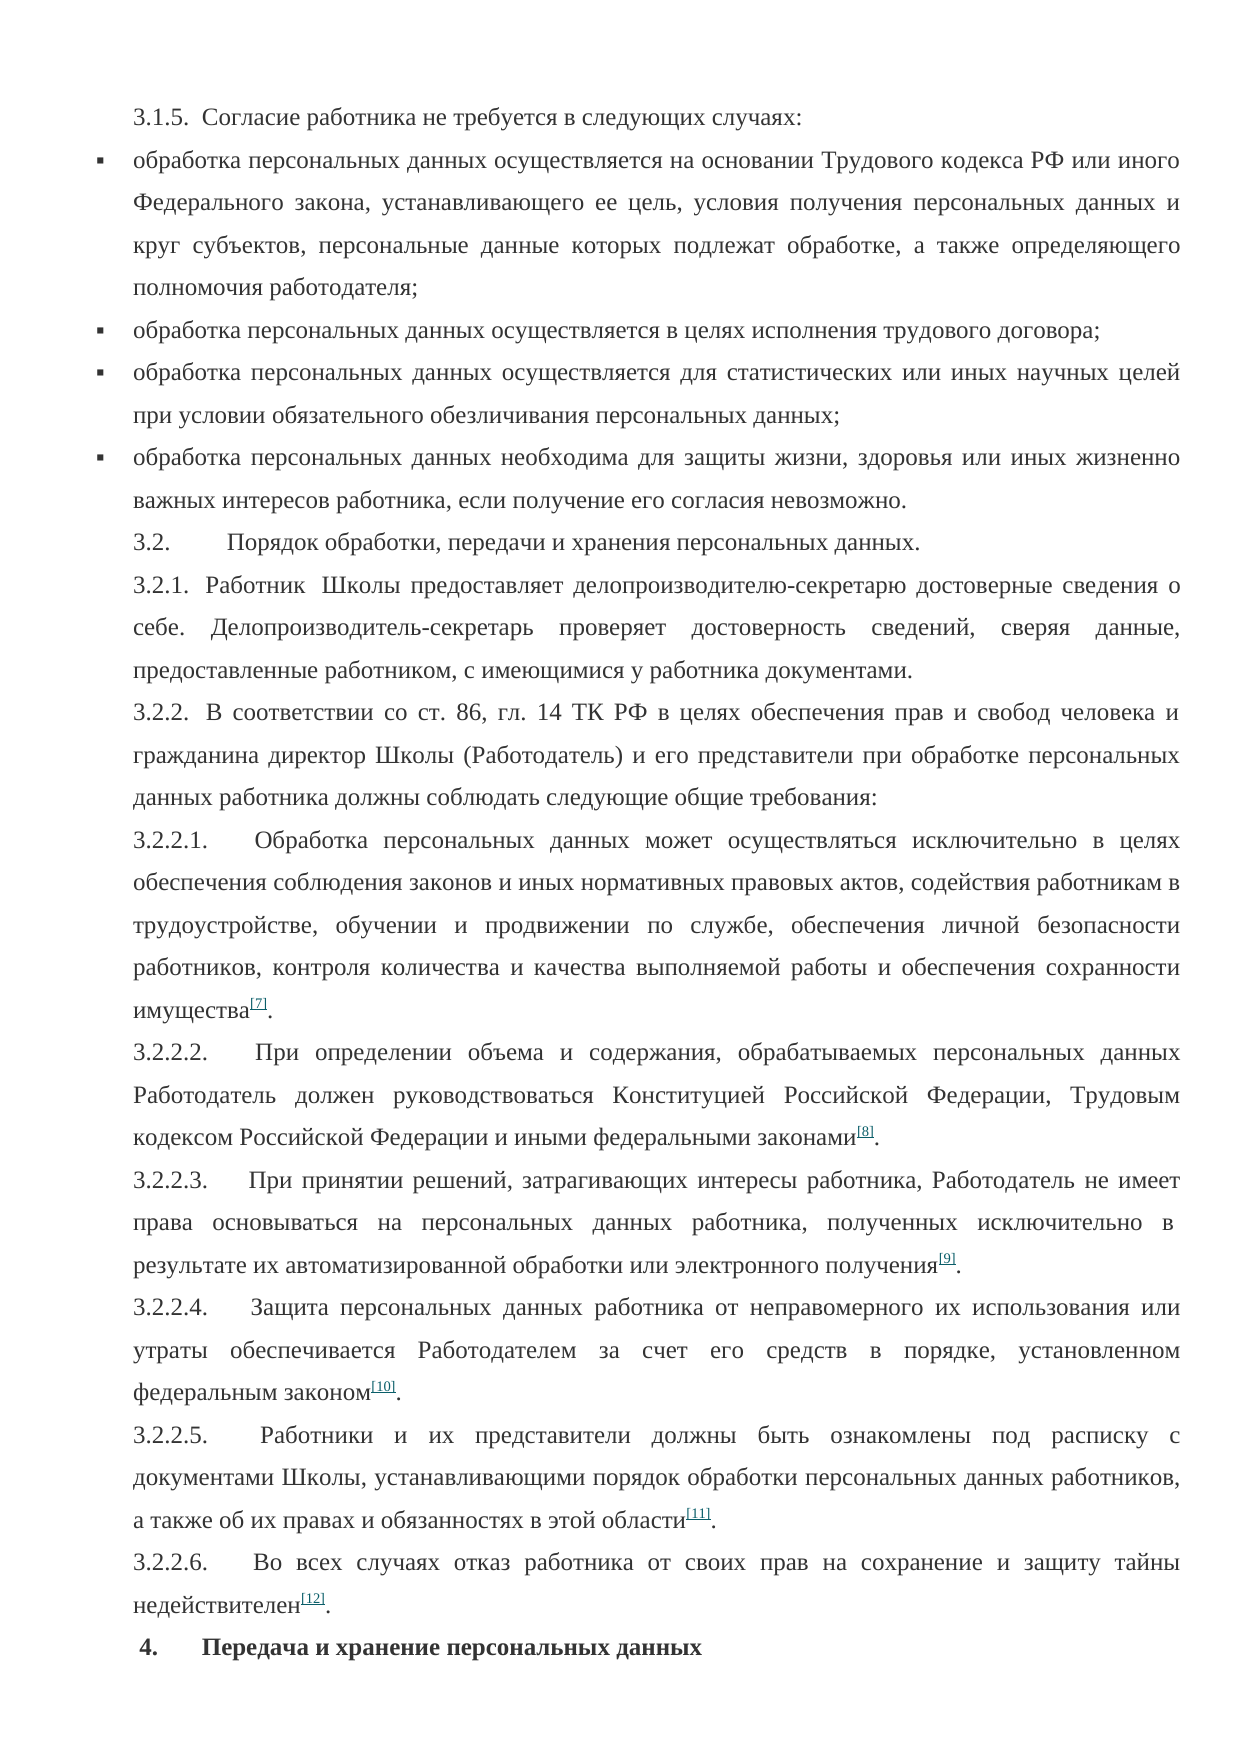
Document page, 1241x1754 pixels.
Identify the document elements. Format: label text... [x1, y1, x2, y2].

text 4. Передача и хранение персональных данных [133, 1619, 1181, 1661]
list обработка персональных данных осуществляется в целях исполнения трудового договора; [95, 301, 1181, 344]
text 3.2.2.2. При определении объема и содержания, обрабатываемых персональных данных Работодатель должен руководствоваться Конституцией Российской Федерации, Трудовым кодексом Российской Федерации и иными федеральными законами[8]. [133, 1024, 1181, 1151]
text 3.2.2.1. Обработка персональных данных может осуществляться исключительно в целях обеспечения соблюдения законов и иных нормативных правовых актов, содействия работникам в трудоустройстве, обучении и продвижении по службе, обеспечения личной безопасности работников, контроля количества и качества выполняемой работы и обеспечения сохранности имущества[7]. [133, 811, 1181, 1024]
list обработка персональных данных осуществляется на основании Трудового кодекса РФ или иного Федерального закона, устанавливающего ее цель, условия получения персональных данных и круг субъектов, персональные данные которых подлежат обработке, а также определяющего полномочия работодателя; [95, 131, 1181, 301]
text 3.2.2. В соответствии со ст. 86, гл. 14 ТК РФ в целях обеспечения прав и свобод человека и гражданина директор Школы (Работодатель) и его представители при обработке персональных данных работника должны соблюдать следующие общие требования: [133, 684, 1181, 811]
text 3.2.2.4. Защита персональных данных работника от неправомерного их использования или утраты обеспечивается Работодателем за счет его средств в порядке, установленном федеральным законом[10]. [133, 1279, 1181, 1406]
list обработка персональных данных необходима для защиты жизни, здоровья или иных жизненно важных интересов работника, если получение его согласия невозможно. [95, 429, 1181, 514]
text 3.1.5. Согласие работника не требуется в следующих случаях: [133, 89, 1181, 131]
text 3.2.2.5. Работники и их представители должны быть ознакомлены под расписку с документами Школы, устанавливающими порядок обработки персональных данных работников, а также об их правах и обязанностях в этой области[11]. [133, 1406, 1181, 1534]
text 3.2.1. Работник Школы предоставляет делопроизводителю-секретарю достоверные сведения о себе. Делопроизводитель-секретарь проверяет достоверность сведений, сверяя данные, предоставленные работником, с имеющимися у работника документами. [133, 556, 1181, 684]
list обработка персональных данных осуществляется для статистических или иных научных целей при условии обязательного обезличивания персональных данных; [95, 344, 1181, 429]
text 3.2.2.6. Во всех случаях отказ работника от своих прав на сохранение и защиту тайны недействителен[12]. [133, 1534, 1181, 1619]
text 3.2. Порядок обработки, передачи и хранения персональных данных. [133, 514, 1181, 556]
text 3.2.2.3. При принятии решений, затрагивающих интересы работника, Работодатель не имеет права основываться на персональных данных работника, полученных исключительно в результате их автоматизированной обработки или электронного получения[9]. [133, 1151, 1181, 1279]
